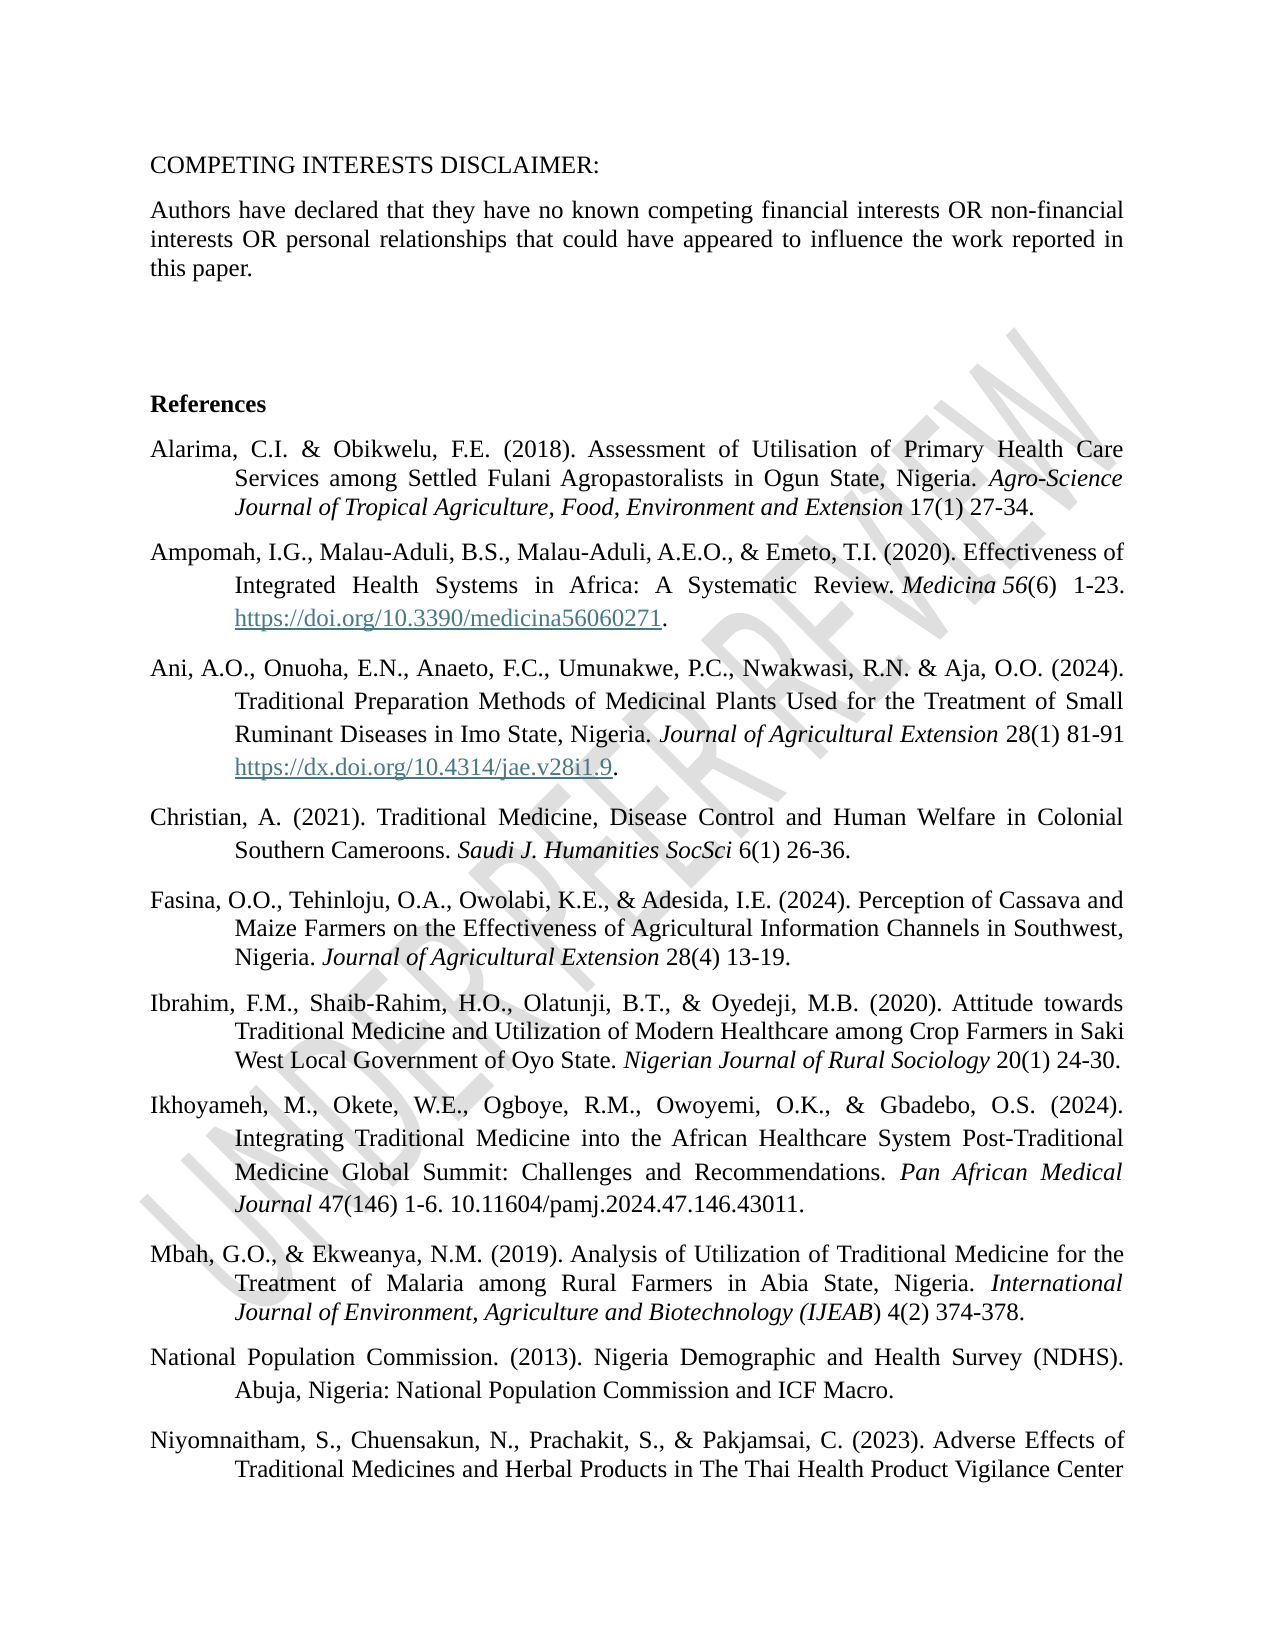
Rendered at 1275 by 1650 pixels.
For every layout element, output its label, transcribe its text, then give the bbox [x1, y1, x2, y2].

text Fasina, O.O., Tehinloju, O.A., Owolabi, K.E., & Adesida, I.E. (2024). Perception of Cassava and Maize Farmers on the Effectiveness of Agricultural Information Channels in Southwest, Nigeria. Journal of Agricultural Extension 28(4) 13-19. [150, 885, 1125, 971]
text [150, 1425, 1125, 1482]
text Ampomah, I.G., Malau-Aduli, B.S., Malau-Aduli, A.E.O., & Emeto, T.I. (2020). Effectiveness of Integrated Health Systems in Africa: A Systematic Review. Medicina 56(6) 1-23. https://doi.org/10.3390/medicina56060271. [150, 537, 1125, 632]
text Mbah, G.O., & Ekweanya, N.M. (2019). Analysis of Utilization of Traditional Medicine for the Treatment of Malaria among Rural Farmers in Abia State, Nigeria. International Journal of Environment, Agriculture and Biotechnology (IJEAB) 4(2) 374-378. [150, 1239, 1125, 1326]
text Christian, A. (2021). Traditional Medicine, Disease Control and Human Welfare in Colonial Southern Cameroons. Saudi J. Humanities SocSci 6(1) 26-36. [150, 802, 1125, 864]
text References [150, 389, 1125, 418]
text COMPETING INTERESTS DISCLAIMER: [150, 150, 1125, 179]
text Ikhoyameh, M., Okete, W.E., Ogboye, R.M., Owoyemi, O.K., & Gbadebo, O.S. (2024). Integrating Traditional Medicine into the African Healthcare System Post-Traditional Medicine Global Summit: Challenges and Recommendations. Pan African Medical Journal 47(146) 1-6. 10.11604/pamj.2024.47.146.43011. [150, 1091, 1125, 1218]
text National Population Commission. (2013). Nigeria Demographic and Health Survey (NDHS). Abuja, Nigeria: National Population Commission and ICF Macro. [150, 1342, 1125, 1404]
text Alarima, C.I. & Obikwelu, F.E. (2018). Assessment of Utilisation of Primary Health Care Services among Settled Fulani Agropastoralists in Ogun State, Nigeria. Agro-Science Journal of Tropical Agriculture, Food, Environment and Extension 17(1) 27-34. [150, 434, 1125, 521]
text Ibrahim, F.M., Shaib-Rahim, H.O., Olatunji, B.T., & Oyedeji, M.B. (2020). Attitude towards Traditional Medicine and Utilization of Modern Healthcare among Crop Farmers in Saki West Local Government of Oyo State. Nigerian Journal of Rural Sociology 20(1) 24-30. [150, 988, 1125, 1074]
text Ani, A.O., Onuoha, E.N., Anaeto, F.C., Umunakwe, P.C., Nwakwasi, R.N. & Aja, O.O. (2024). Traditional Preparation Methods of Medicinal Plants Used for the Treatment of Small Ruminant Diseases in Imo State, Nigeria. Journal of Agricultural Extension 28(1) 81-91 https://dx.doi.org/10.4314/jae.v28i1.9. [150, 653, 1125, 781]
text Authors have declared that they have no known competing financial interests OR non-financial interests OR personal relationships that could have appeared to influence the work reported in this paper. [150, 195, 1125, 282]
